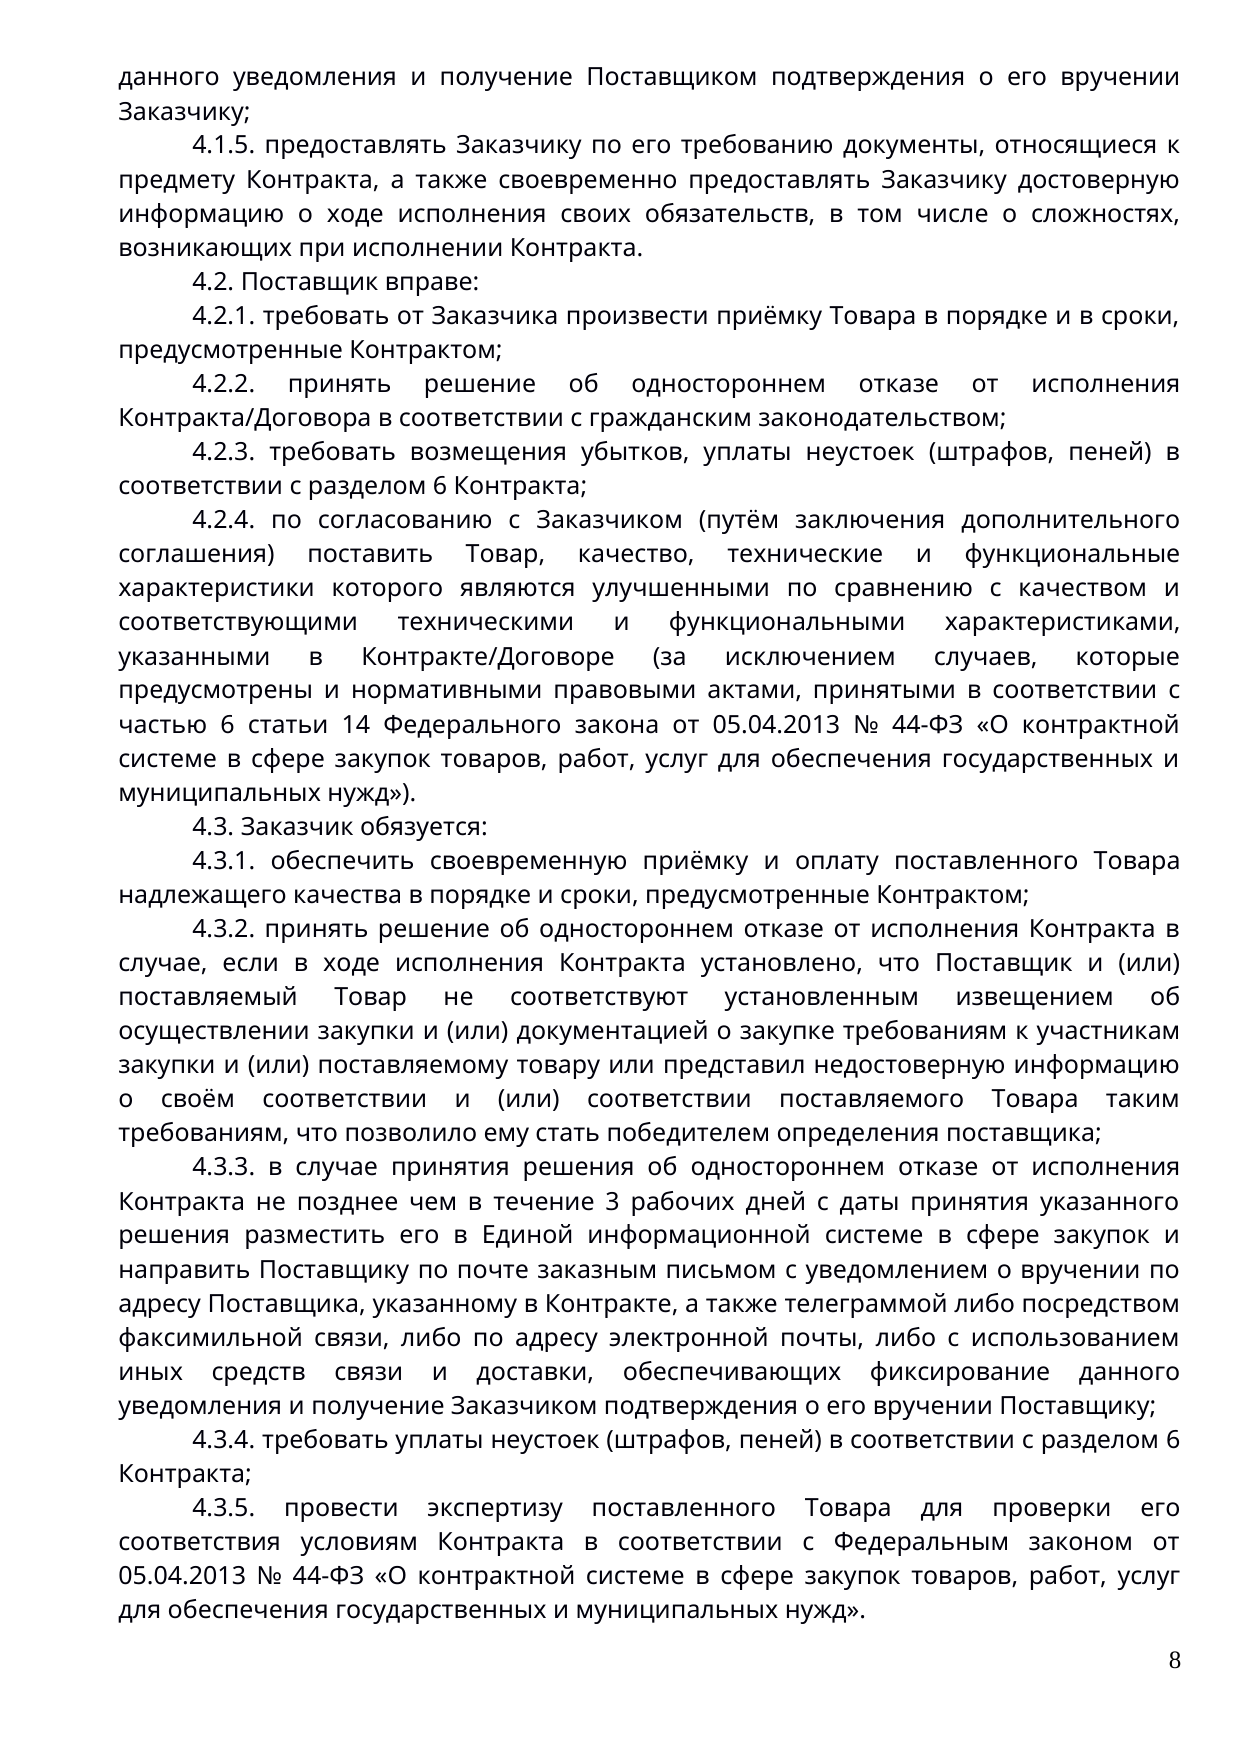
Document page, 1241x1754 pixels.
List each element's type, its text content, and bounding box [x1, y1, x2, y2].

text 4.3.2. принять решение об одностороннем отказе от исполнения Контракта в случае, если в ходе исполнения Контракта установлено, что Поставщик и (или) поставляемый Товар не соответствуют установленным извещением об осуществлении закупки и (или) документацией о закупке требованиям к участникам закупки и (или) поставляемому товару или представил недостоверную информацию о своём соответствии и (или) соответствии поставляемого Товара таким требованиям, что позволило ему стать победителем определения поставщика; [118, 911, 1181, 1149]
text 4.3.3. в случае принятия решения об одностороннем отказе от исполнения Контракта не позднее чем в течение 3 рабочих дней с даты принятия указанного решения разместить его в Единой информационной системе в сфере закупок и направить Поставщику по почте заказным письмом с уведомлением о вручении по адресу Поставщика, указанному в Контракте, а также телеграммой либо посредством факсимильной связи, либо по адресу электронной почты, либо с использованием иных средств связи и доставки, обеспечивающих фиксирование данного уведомления и получение Заказчиком подтверждения о его вручении Поставщику; [118, 1149, 1181, 1422]
text 4.2.4. по согласованию с Заказчиком (путём заключения дополнительного соглашения) поставить Товар, качество, технические и функциональные характеристики которого являются улучшенными по сравнению с качеством и соответствующими техническими и функциональными характеристиками, указанными в Контракте/Договоре (за исключением случаев, которые предусмотрены и нормативными правовыми актами, принятыми в соответствии с частью 6 статьи 14 Федерального закона от 05.04.2013 № 44-ФЗ «О контрактной системе в сфере закупок товаров, работ, услуг для обеспечения государственных и муниципальных нужд»). [118, 502, 1181, 808]
text 4.2.3. требовать возмещения убытков, уплаты неустоек (штрафов, пеней) в соответствии с разделом 6 Контракта; [118, 434, 1181, 502]
text 4.2.2. принять решение об одностороннем отказе от исполнения Контракта/Договора в соответствии с гражданским законодательством; [118, 366, 1181, 434]
text 4.2. Поставщик вправе: [118, 263, 1181, 297]
text 4.3. Заказчик обязуется: [118, 808, 1181, 842]
text 4.2.1. требовать от Заказчика произвести приёмку Товара в порядке и в сроки, предусмотренные Контрактом; [118, 297, 1181, 366]
text 4.1.5. предоставлять Заказчику по его требованию документы, относящиеся к предмету Контракта, а также своевременно предоставлять Заказчику достоверную информацию о ходе исполнения своих обязательств, в том числе о сложностях, возникающих при исполнении Контракта. [118, 127, 1181, 263]
text 4.3.5. провести экспертизу поставленного Товара для проверки его соответствия условиям Контракта в соответствии с Федеральным законом от 05.04.2013 № 44-ФЗ «О контрактной системе в сфере закупок товаров, работ, услуг для обеспечения государственных и муниципальных нужд». [118, 1490, 1181, 1626]
text 4.3.1. обеспечить своевременную приёмку и оплату поставленного Товара надлежащего качества в порядке и сроки, предусмотренные Контрактом; [118, 842, 1181, 911]
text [118, 59, 1181, 127]
text 4.3.4. требовать уплаты неустоек (штрафов, пеней) в соответствии с разделом 6 Контракта; [118, 1422, 1181, 1490]
